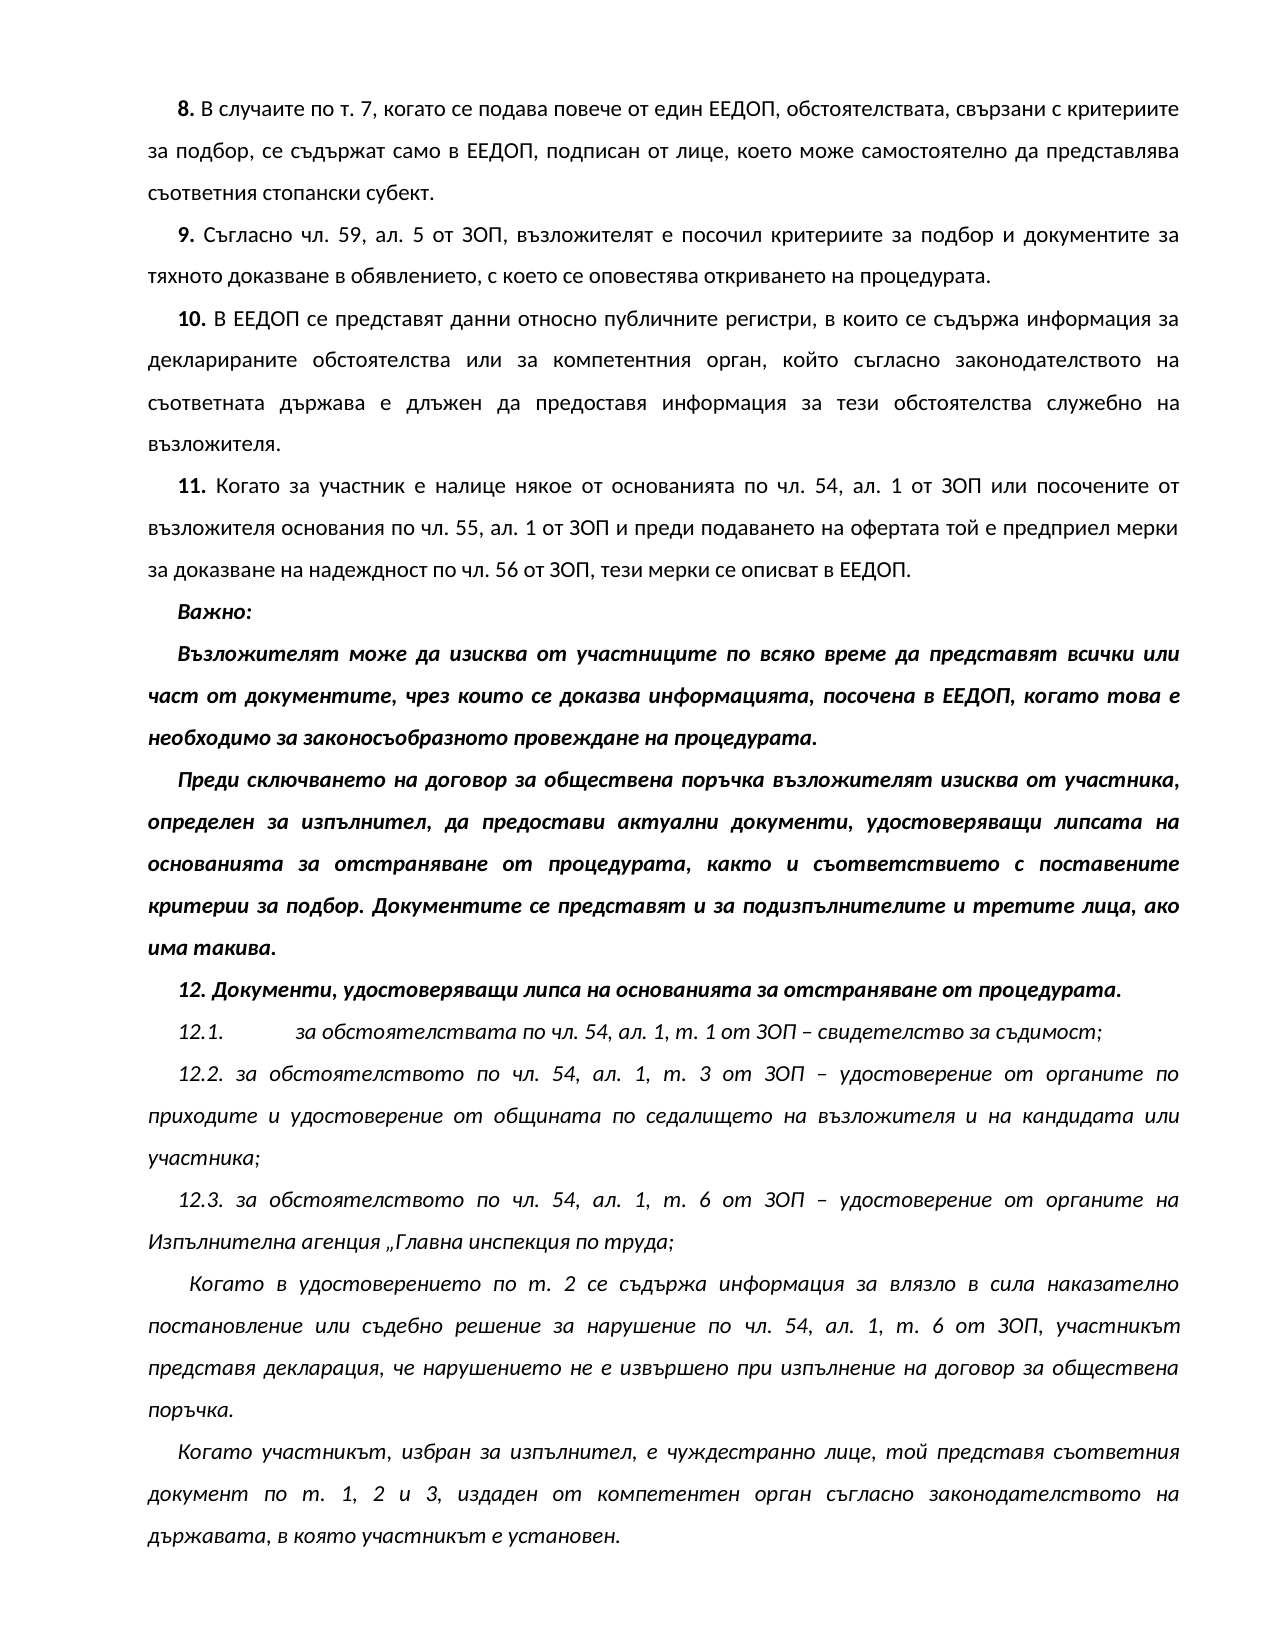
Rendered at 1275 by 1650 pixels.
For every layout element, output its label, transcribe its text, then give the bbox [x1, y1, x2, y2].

text 12.2. за обстоятелството по чл. 54, ал. 1, т. 3 от ЗОП – удостоверение от органите по приходите и удостоверение от общината по седалището на възложителя и на кандидата или участника; [148, 1059, 1181, 1171]
text Преди сключването на договор за обществена поръчка възложителят изисква от участника, определен за изпълнител, да предостави актуални документи, удостоверяващи липсата на основанията за отстраняване от процедурата, както и съответствието с поставените критерии за подбор. Документите се представят и за подизпълнителите и третите лица, ако има такива. [148, 765, 1181, 961]
text 8. В случаите по т. 7, когато се подава повече от един ЕЕДОП, обстоятелствата, свързани с критериите за подбор, се съдържат само в ЕЕДОП, подписан от лице, което може самостоятелно да представлява съответния стопански субект. [148, 94, 1181, 206]
text Възложителят може да изисква от участниците по всяко време да представят всички или част от документите, чрез които се доказва информацията, посочена в ЕЕДОП, когато това е необходимо за законосъобразното провеждане на процедурата. [148, 639, 1181, 751]
text 12. Документи, удостоверяващи липса на основанията за отстраняване от процедурата. [148, 975, 1181, 1003]
text 11. Когато за участник е налице някое от основанията по чл. 54, ал. 1 от ЗОП или посочените от възложителя основания по чл. 55, ал. 1 от ЗОП и преди подаването на офертата той е предприел мерки за доказване на надеждност по чл. 56 от ЗОП, тези мерки се описват в ЕЕДОП. [148, 472, 1181, 583]
text 9. Съгласно чл. 59, ал. 5 от ЗОП, възложителят е посочил критериите за подбор и документите за тяхното доказване в обявлението, с което се оповестява откриването на процедурата. [148, 220, 1181, 290]
text Когато в удостоверението по т. 2 се съдържа информация за влязло в сила наказателно постановление или съдебно решение за нарушение по чл. 54, ал. 1, т. 6 от ЗОП, участникът представя декларация, че нарушението не е извършено при изпълнение на договор за обществена поръчка. [148, 1269, 1181, 1423]
text Важно: [148, 597, 1181, 626]
text 10. В ЕЕДОП се представят данни относно публичните регистри, в които се съдържа информация за декларираните обстоятелства или за компетентния орган, който съгласно законодателството на съответната държава е длъжен да предоставя информация за тези обстоятелства служебно на възложителя. [148, 304, 1181, 458]
text 12.3. за обстоятелството по чл. 54, ал. 1, т. 6 от ЗОП – удостоверение от органите на Изпълнителна агенция „Главна инспекция по труда; [148, 1185, 1181, 1255]
text 12.1. за обстоятелствата по чл. 54, ал. 1, т. 1 от ЗОП – свидетелство за съдимост; [148, 1017, 1181, 1045]
text Когато участникът, избран за изпълнител, е чуждестранно лице, той представя съответния документ по т. 1, 2 и 3, издаден от компетентен орган съгласно законодателството на държавата, в която участникът е установен. [148, 1437, 1181, 1549]
